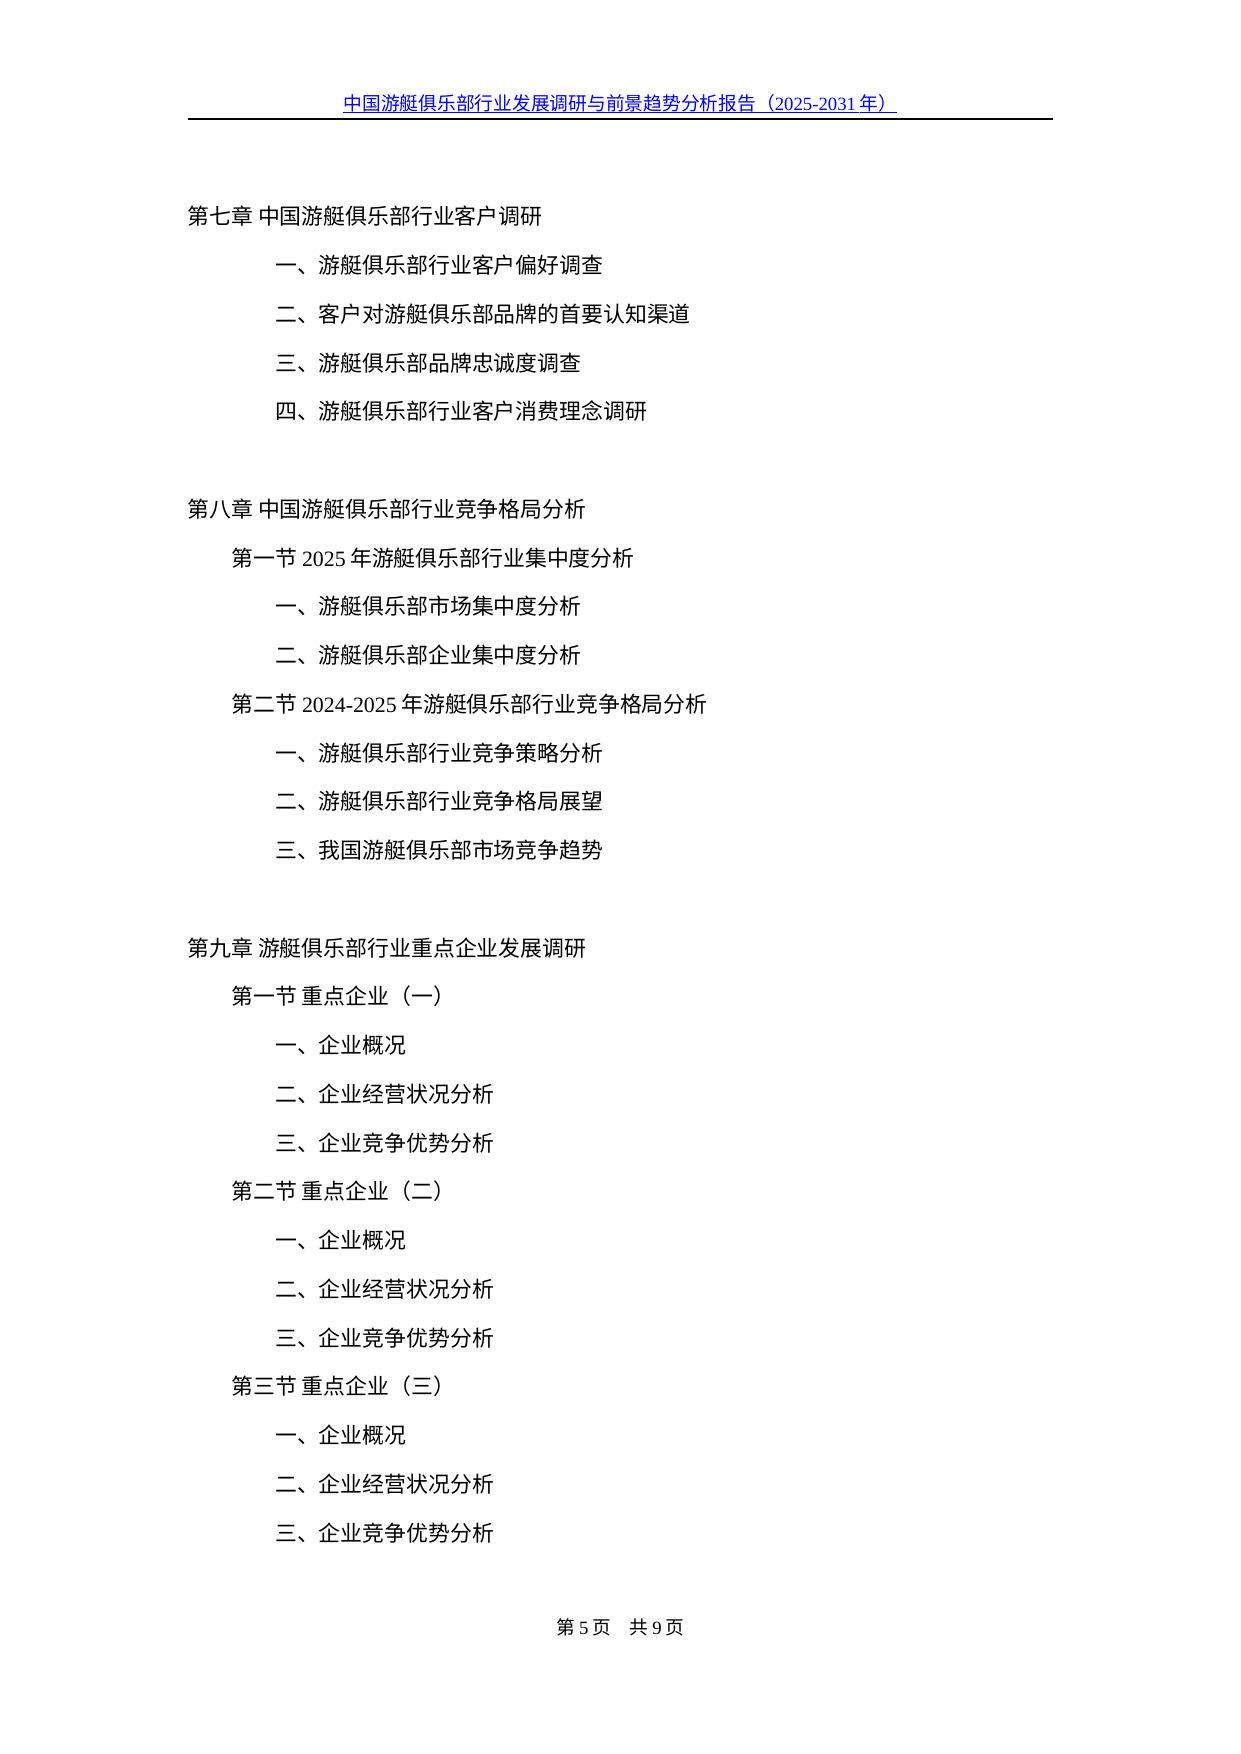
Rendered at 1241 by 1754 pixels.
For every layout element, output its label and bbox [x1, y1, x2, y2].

text [187, 150, 1053, 1548]
